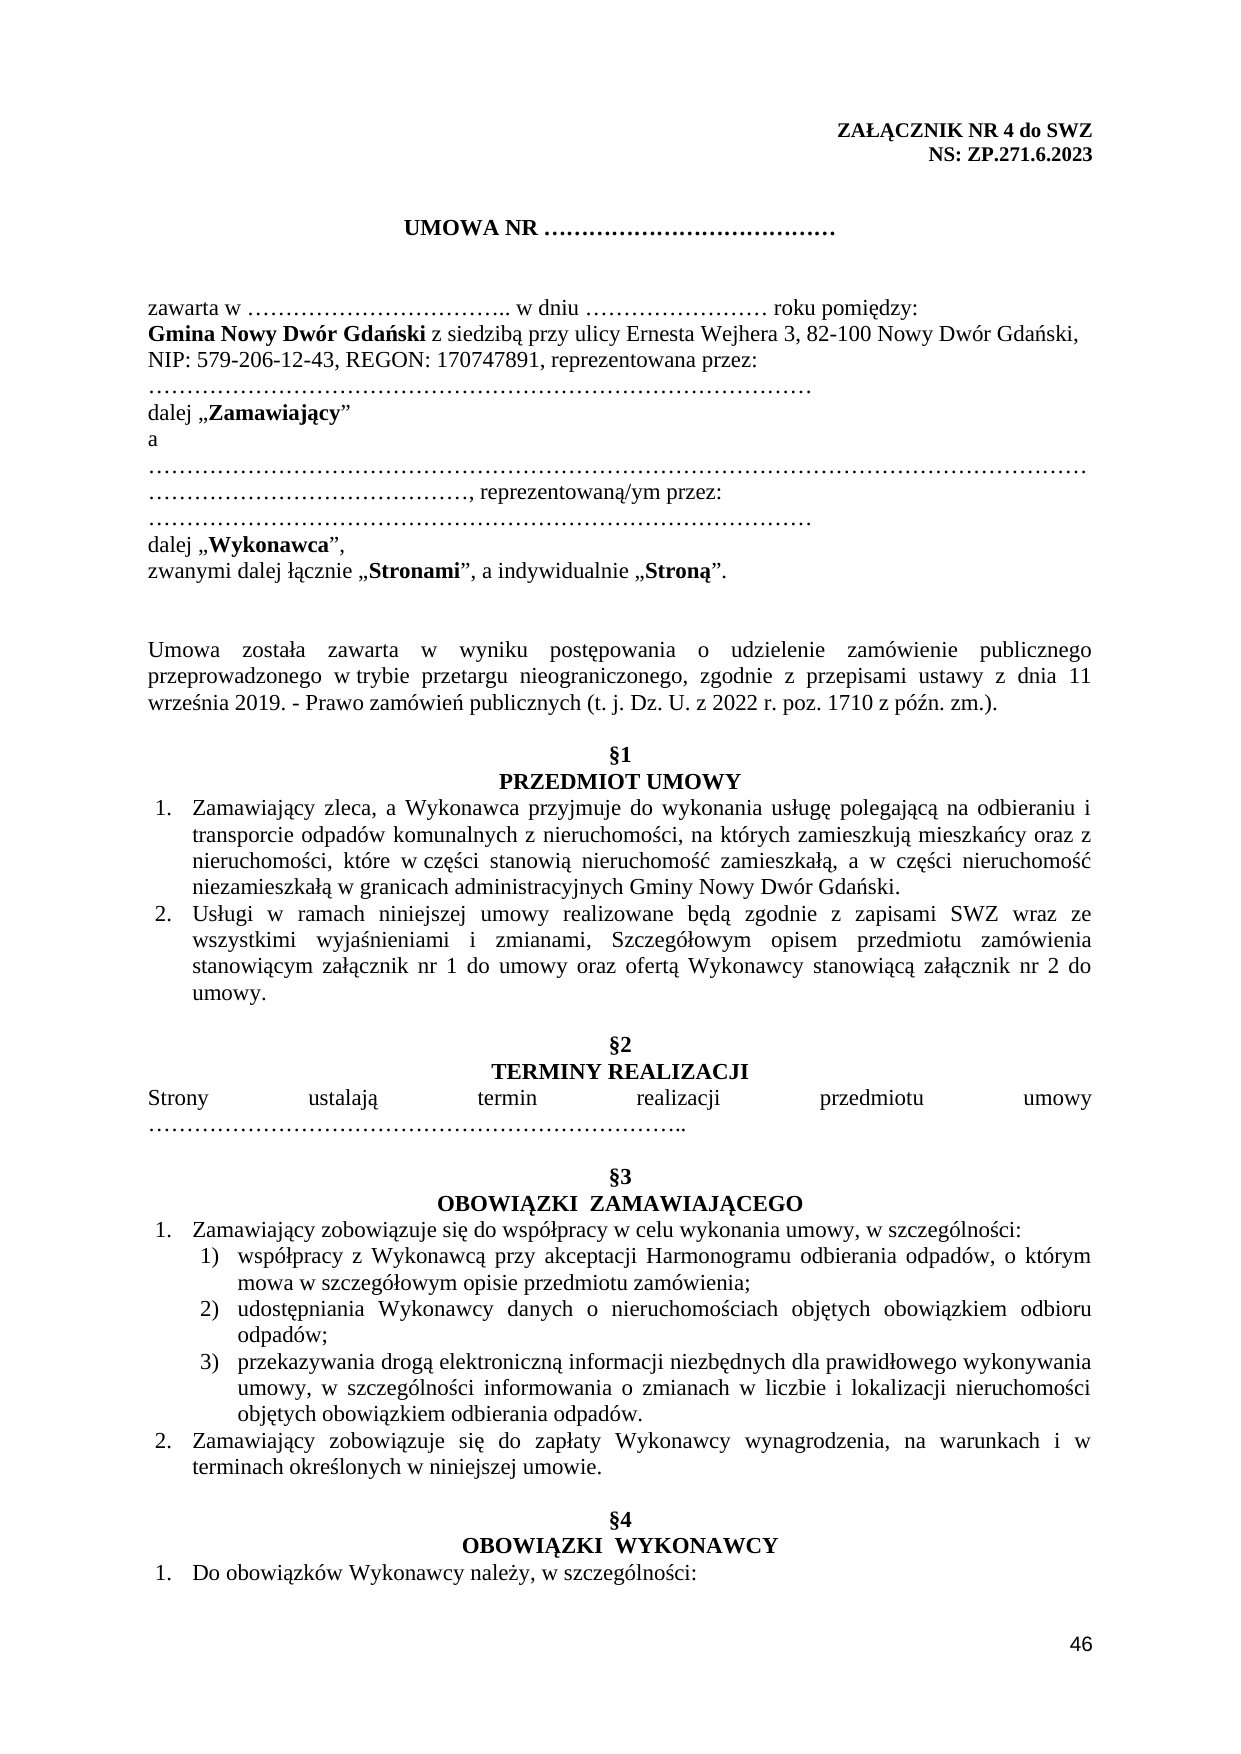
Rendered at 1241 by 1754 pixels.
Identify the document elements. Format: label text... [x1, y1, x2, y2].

list przekazywania drogą elektroniczną informacji niezbędnych dla prawidłowego wykonywania umowy, w szczególności informowania o zmianach w liczbie i lokalizacji nieruchomości objętych obowiązkiem odbierania odpadów. [200, 1348, 1093, 1427]
list udostępniania Wykonawcy danych o nieruchomościach objętych obowiązkiem odbioru odpadów; [200, 1295, 1093, 1348]
list Zamawiający zleca, a Wykonawca przyjmuje do wykonania usługę polegającą na odbieraniu i transporcie odpadów komunalnych z nieruchomości, na których zamieszkują mieszkańcy oraz z nieruchomości, które w części stanowią nieruchomość zamieszkałą, a w części nieruchomość niezamieszkałą w granicach administracyjnych Gminy Nowy Dwór Gdański. [154, 794, 1093, 900]
text §3 [148, 1163, 1093, 1189]
text a [148, 425, 1093, 452]
text UMOWA NR ………………………………… [148, 214, 1093, 241]
text Umowa została zawarta w wyniku postępowania o udzielenie zamówienie publicznego przeprowadzonego w trybie przetargu nieograniczonego, zgodnie z przepisami ustawy z dnia 11 września 2019. - Prawo zamówień publicznych (t. j. Dz. U. z 2022 r. poz. 1710 z późn. zm.). [148, 636, 1093, 715]
text …………………………………………………………………………………………………………………………………………………, reprezentowaną/ym przez: [148, 452, 1093, 504]
list Zamawiający zobowiązuje się do zapłaty Wykonawcy wynagrodzenia, na warunkach i w terminach określonych w niniejszej umowie. [154, 1427, 1093, 1479]
list Do obowiązków Wykonawcy należy, w szczególności: [154, 1558, 1093, 1585]
text ZAŁĄCZNIK NR 4 do SWZ [148, 118, 1093, 142]
text §4 [148, 1506, 1093, 1532]
text zawarta w …………………………….. w dniu …………………… roku pomiędzy: [148, 293, 1093, 320]
text OBOWIĄZKI WYKONAWCY [148, 1532, 1093, 1558]
text OBOWIĄZKI ZAMAWIAJĄCEGO [148, 1189, 1093, 1216]
text zwanymi dalej łącznie „Stronami”, a indywidualnie „Stroną”. [148, 557, 1093, 583]
list Usługi w ramach niniejszej umowy realizowane będą zgodnie z zapisami SWZ wraz ze wszystkimi wyjaśnieniami i zmianami, Szczegółowym opisem przedmiotu zamówienia stanowiącym załącznik nr 1 do umowy oraz ofertą Wykonawcy stanowiącą załącznik nr 2 do umowy. [154, 900, 1093, 1005]
text …………………………………………………………………………… [148, 373, 1093, 399]
text dalej „Zamawiający” [148, 399, 1093, 425]
text …………………………………………………………………………… [148, 504, 1093, 531]
text §1 [148, 742, 1093, 768]
list Zamawiający zobowiązuje się do współpracy w celu wykonania umowy, w szczególności: [154, 1216, 1093, 1242]
text Strony ustalają termin realizacji przedmiotu umowy …………………………………………………………….. [148, 1084, 1093, 1137]
text PRZEDMIOT UMOWY [148, 768, 1093, 794]
text dalej „Wykonawca”, [148, 531, 1093, 557]
text Gmina Nowy Dwór Gdański z siedzibą przy ulicy Ernesta Wejhera 3, 82-100 Nowy Dwór Gdański, NIP: 579-206-12-43, REGON: 170747891, reprezentowana przez: [148, 320, 1093, 373]
text §2 [148, 1031, 1093, 1058]
text TERMINY REALIZACJI [148, 1058, 1093, 1084]
list współpracy z Wykonawcą przy akceptacji Harmonogramu odbierania odpadów, o którym mowa w szczegółowym opisie przedmiotu zamówienia; [200, 1242, 1093, 1295]
text NS: ZP.271.6.2023 [148, 142, 1093, 166]
